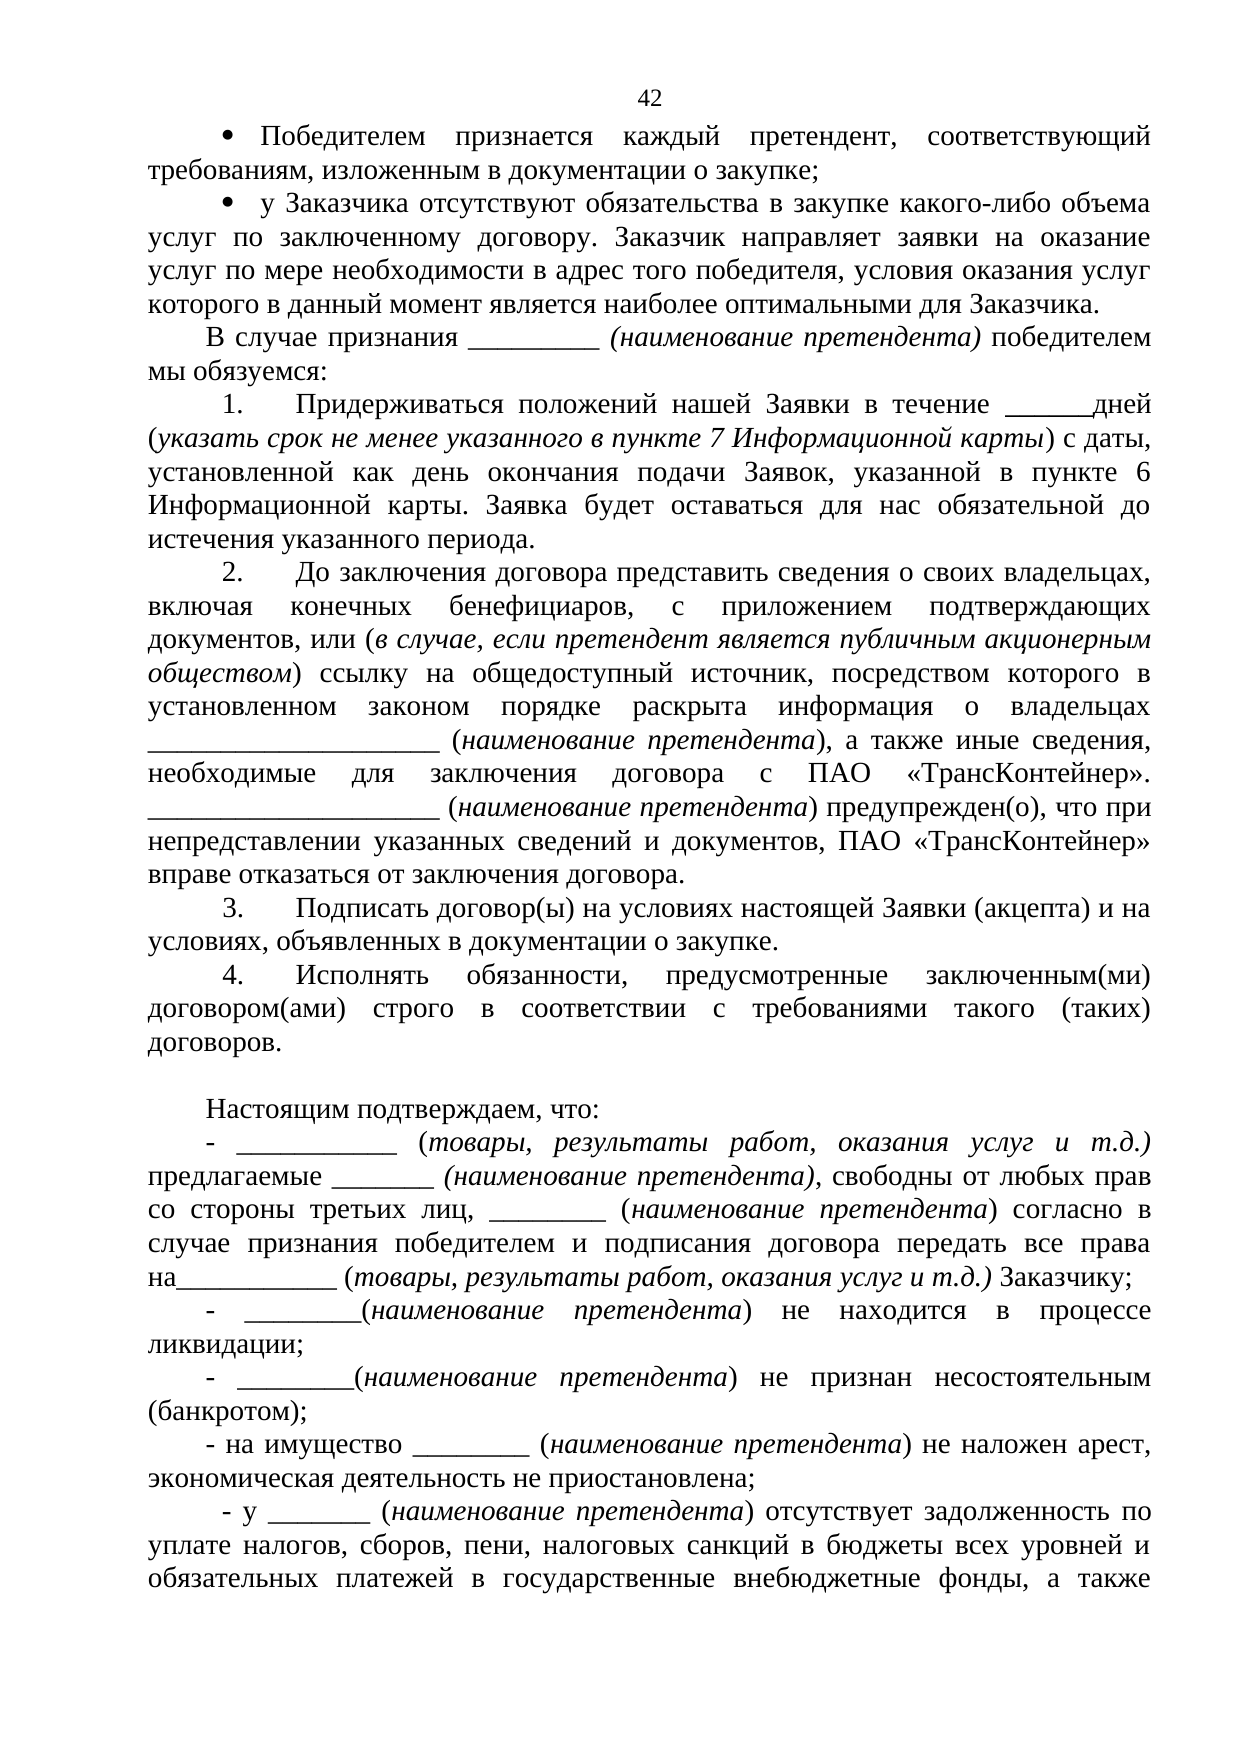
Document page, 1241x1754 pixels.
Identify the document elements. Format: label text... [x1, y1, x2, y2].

text Настоящим подтверждаем, что: [148, 1091, 1152, 1124]
text - ________(наименование претендента) не находится в процессе ликвидации; [148, 1292, 1152, 1359]
text - на имущество ________ (наименование претендента) не наложен арест, экономическая деятельность не приостановлена; [148, 1426, 1152, 1493]
list До заключения договора представить сведения о своих владельцах, включая конечных бенефициаров, с приложением подтверждающих документов, или (в случае, если претендент является публичным акционерным обществом) ссылку на общедоступный источник, посредством которого в установленном законом порядке раскрыта информация о владельцах ____________________ (наименование претендента), а также иные сведения, необходимые для заключения договора с ПАО «ТрансКонтейнер». ____________________ (наименование претендента) предупрежден(о), что при непредставлении указанных сведений и документов, ПАО «ТрансКонтейнер» вправе отказаться от заключения договора. [148, 554, 1152, 890]
list Победителем признается каждый претендент, соответствующий требованиям, изложенным в документации о закупке; [148, 118, 1152, 185]
list Придерживаться положений нашей Заявки в течение ______дней (указать срок не менее указанного в пункте 7 Информационной карты) с даты, установленной как день окончания подачи Заявок, указанной в пункте 6 Информационной карты. Заявка будет оставаться для нас обязательной до истечения указанного периода. [148, 387, 1152, 554]
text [148, 1493, 1152, 1594]
text В случае признания _________ (наименование претендента) победителем мы обязуемся: [148, 319, 1152, 387]
list Подписать договор(ы) на условиях настоящей Заявки (акцепта) и на условиях, объявленных в документации о закупке. [148, 890, 1152, 957]
text - ___________ (товары, результаты работ, оказания услуг и т.д.) предлагаемые _______ (наименование претендента), свободны от любых прав со стороны третьих лиц, ________ (наименование претендента) согласно в случае признания победителем и подписания договора передать все права на___________ (товары, результаты работ, оказания услуг и т.д.) Заказчику; [148, 1124, 1152, 1292]
list Исполнять обязанности, предусмотренные заключенным(ми) договором(ами) строго в соответствии с требованиями такого (таких) договоров. [148, 957, 1152, 1057]
text - ________(наименование претендента) не признан несостоятельным (банкротом); [148, 1359, 1152, 1426]
list у Заказчика отсутствуют обязательства в закупке какого-либо объема услуг по заключенному договору. Заказчик направляет заявки на оказание услуг по мере необходимости в адрес того победителя, условия оказания услуг которого в данный момент является наиболее оптимальными для Заказчика. [148, 185, 1152, 319]
